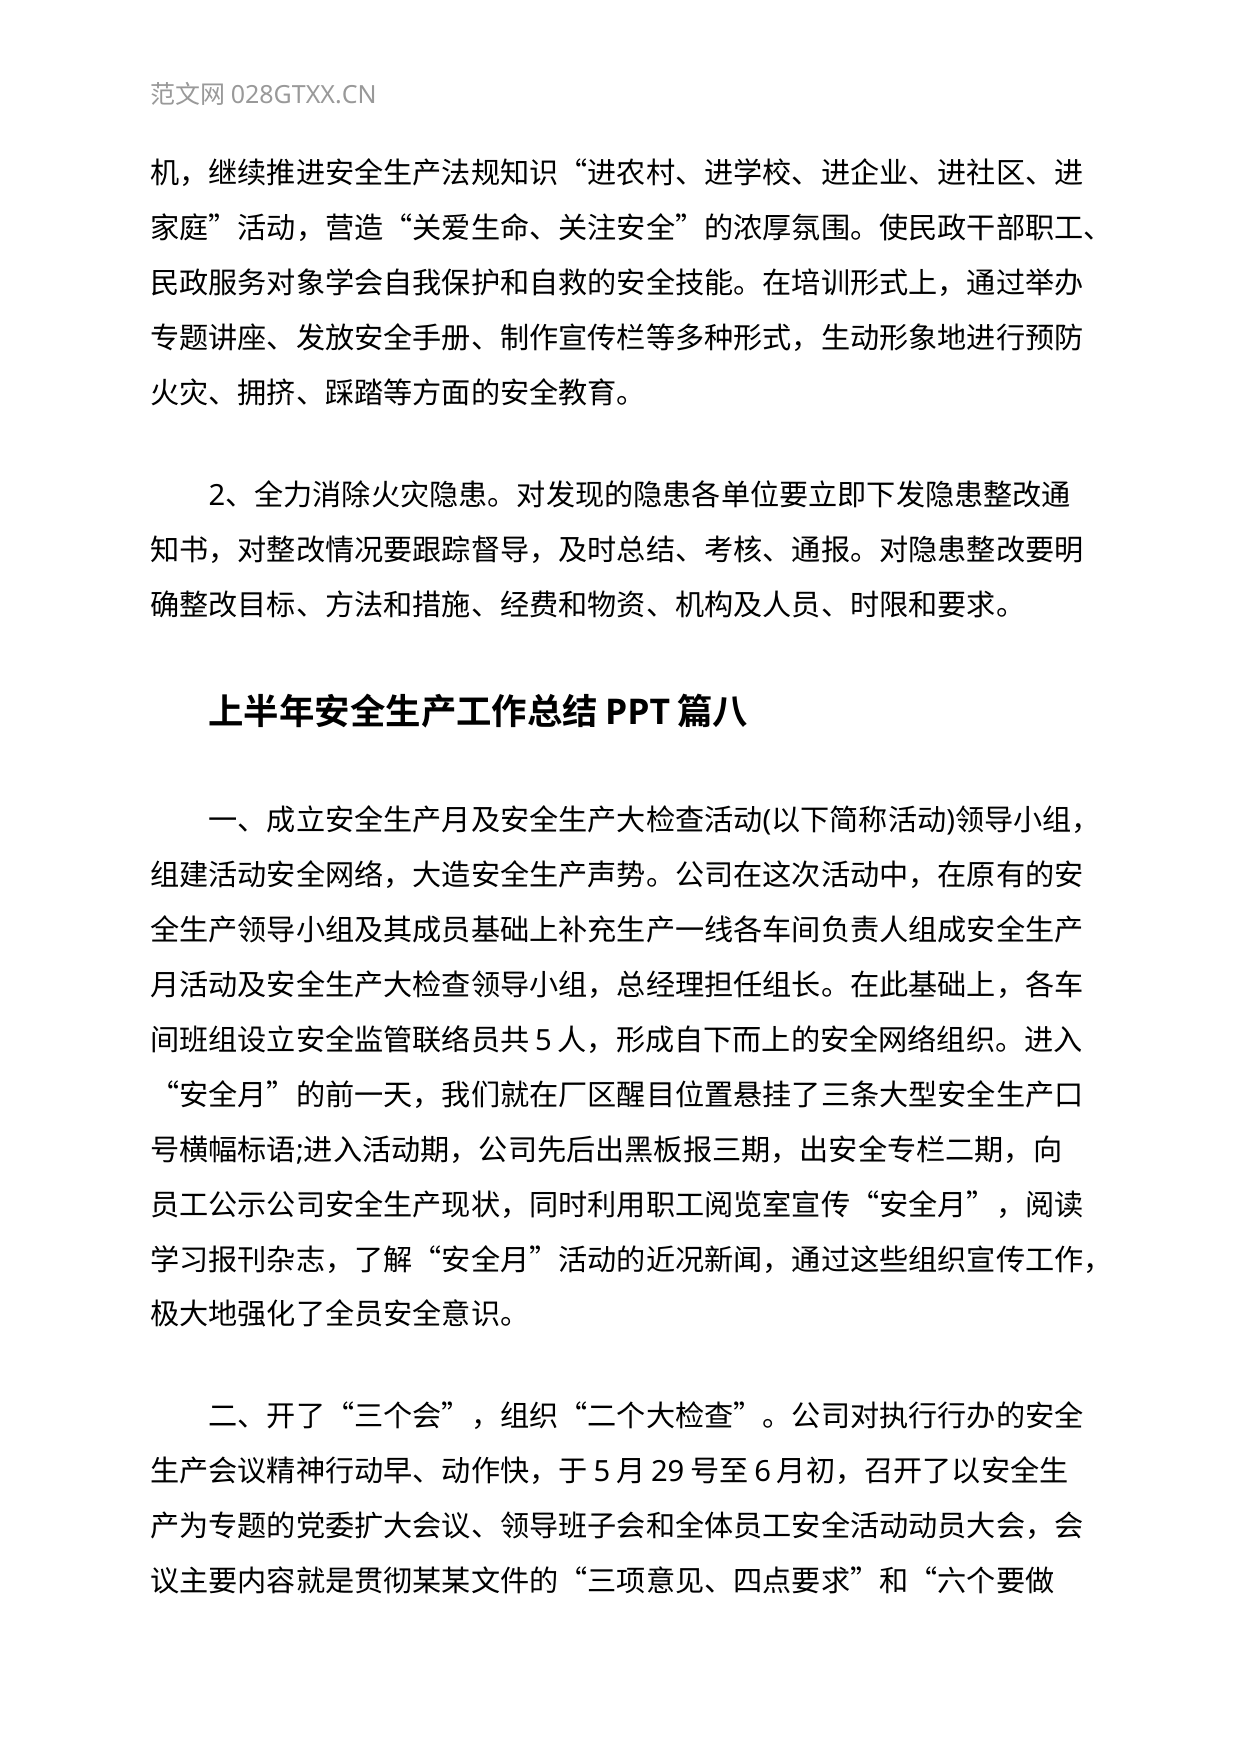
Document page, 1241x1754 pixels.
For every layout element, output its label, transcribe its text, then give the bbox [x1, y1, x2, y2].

text 一、成立安全生产月及安全生产大检查活动(以下简称活动)领导小组，组建活动安全网络，大造安全生产声势。公司在这次活动中，在原有的安全生产领导小组及其成员基础上补充生产一线各车间负责人组成安全生产月活动及安全生产大检查领导小组，总经理担任组长。在此基础上，各车间班组设立安全监管联络员共5人，形成自下而上的安全网络组织。进入“安全月”的前一天，我们就在厂区醒目位置悬挂了三条大型安全生产口号横幅标语;进入活动期，公司先后出黑板报三期，出安全专栏二期，向员工公示公司安全生产现状，同时利用职工阅览室宣传“安全月”，阅读学习报刊杂志，了解“安全月”活动的近况新闻，通过这些组织宣传工作，极大地强化了全员安全意识。 [150, 797, 1090, 1333]
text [150, 1393, 1090, 1600]
text 2、全力消除火灾隐患。对发现的隐患各单位要立即下发隐患整改通知书，对整改情况要跟踪督导，及时总结、考核、通报。对隐患整改要明确整改目标、方法和措施、经费和物资、机构及人员、时限和要求。 [150, 471, 1090, 623]
text 上半年安全生产工作总结PPT篇八 [150, 683, 1090, 734]
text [150, 150, 1090, 412]
